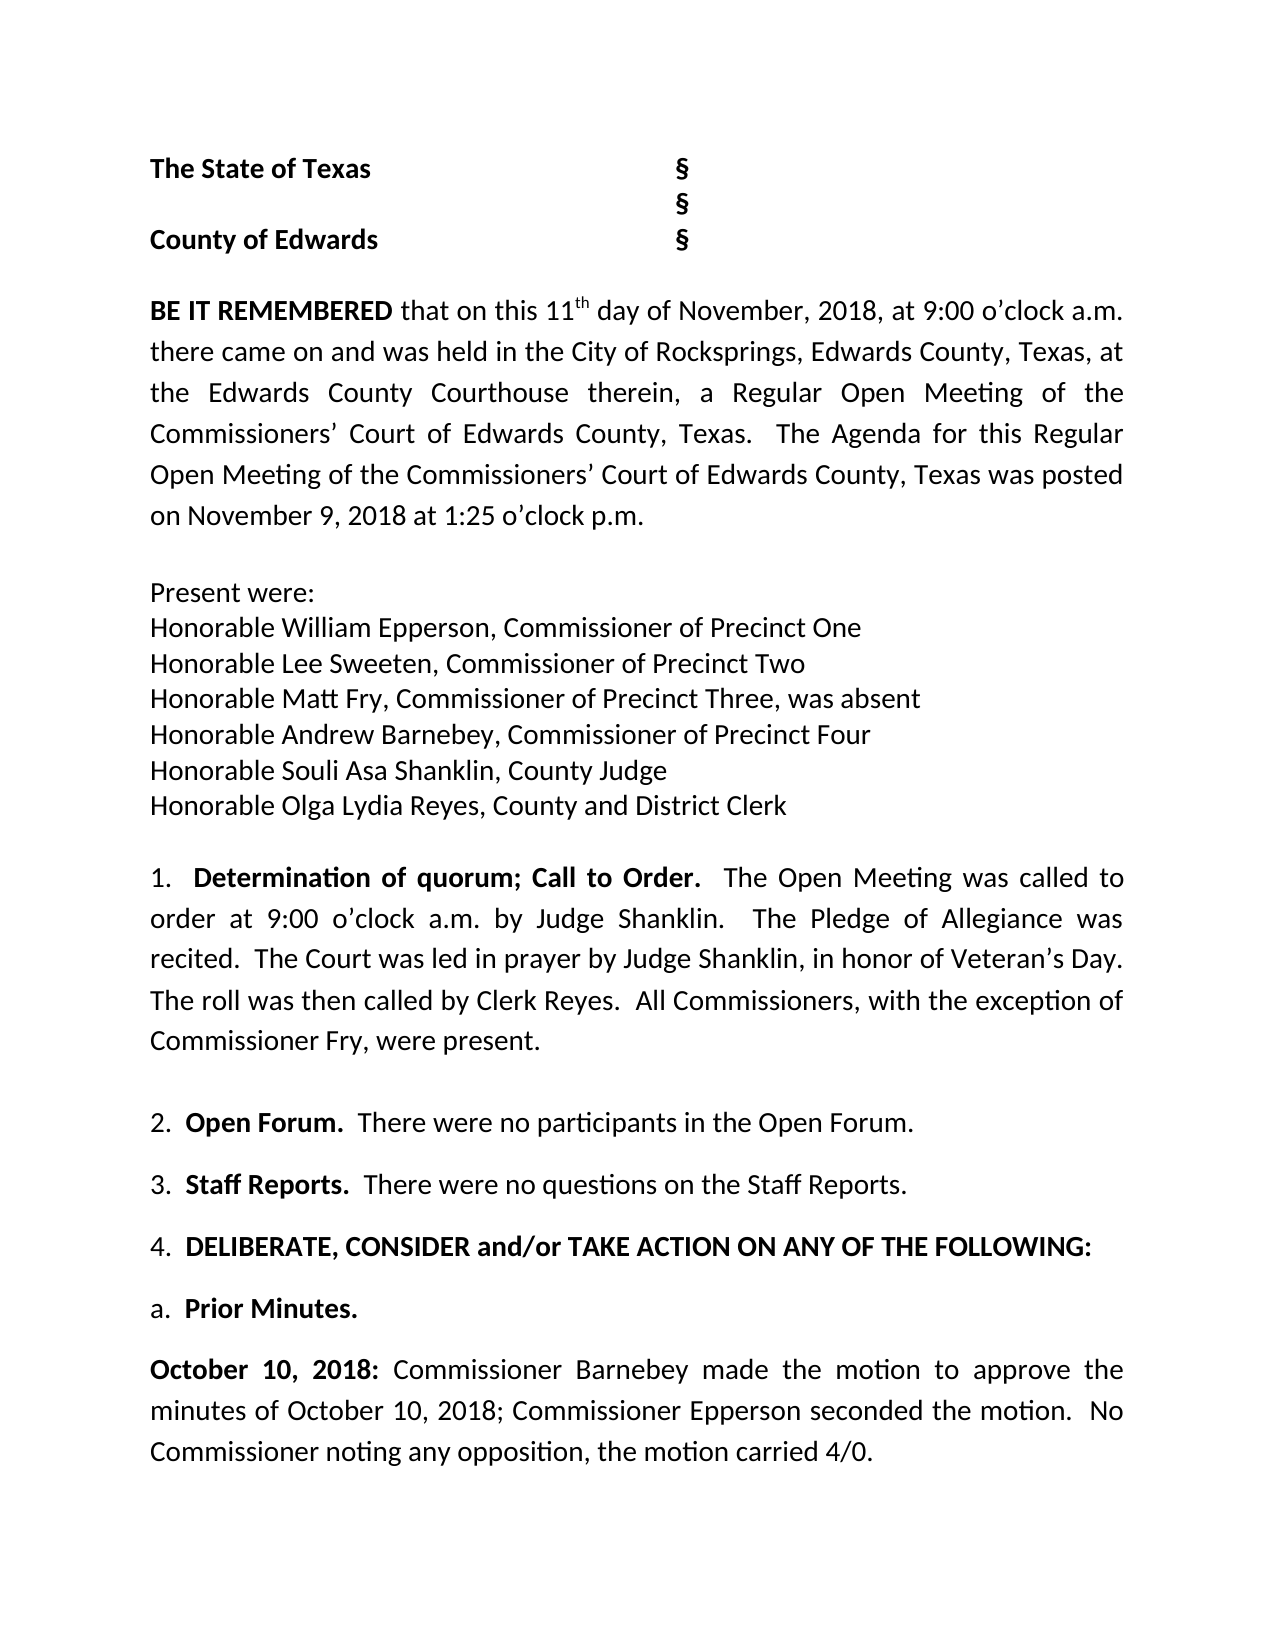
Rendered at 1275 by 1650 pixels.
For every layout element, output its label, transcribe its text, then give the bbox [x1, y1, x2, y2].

text Honorable Olga Lydia Reyes, County and District Clerk [150, 787, 1125, 823]
text October 10, 2018: Commissioner Barnebey made the motion to approve the minutes of October 10, 2018; Commissioner Epperson seconded the motion. No Commissioner noting any opposition, the motion carried 4/0. [150, 1351, 1125, 1469]
text Honorable Matt Fry, Commissioner of Precinct Three, was absent [150, 681, 1125, 716]
text BE IT REMEMBERED that on this 11th day of November, 2018, at 9:00 o’clock a.m. there came on and was held in the City of Rocksprings, Edwards County, Texas, at the Edwards County Courthouse therein, a Regular Open Meeting of the Commissioners’ Court of Edwards County, Texas. The Agenda for this Regular Open Meeting of the Commissioners’ Court of Edwards County, Texas was posted on November 9, 2018 at 1:25 o’clock p.m. [150, 292, 1125, 533]
text 1. Determination of quorum; Call to Order. The Open Meeting was called to order at 9:00 o’clock a.m. by Judge Shanklin. The Pledge of Allegiance was recited. The Court was led in prayer by Judge Shanklin, in honor of Veteran’s Day. The roll was then called by Clerk Reyes. All Commissioners, with the exception of Commissioner Fry, were present. [150, 859, 1125, 1058]
text 4. DELIBERATE, CONSIDER and/or TAKE ACTION ON ANY OF THE FOLLOWING: [150, 1228, 1125, 1263]
text Honorable Souli Asa Shanklin, County Judge [150, 752, 1125, 787]
text 2. Open Forum. There were no participants in the Open Forum. [150, 1104, 1125, 1140]
text 3. Staff Reports. There were no questions on the Staff Reports. [150, 1166, 1125, 1202]
text § [150, 186, 1125, 221]
text County of Edwards § [150, 221, 1125, 257]
text Honorable William Epperson, Commissioner of Precinct One [150, 609, 1125, 645]
text Honorable Lee Sweeten, Commissioner of Precinct Two [150, 645, 1125, 681]
text Present were: [150, 574, 1125, 609]
text The State of Texas § [150, 150, 1125, 186]
text Honorable Andrew Barnebey, Commissioner of Precinct Four [150, 716, 1125, 752]
text a. Prior Minutes. [150, 1290, 1125, 1325]
